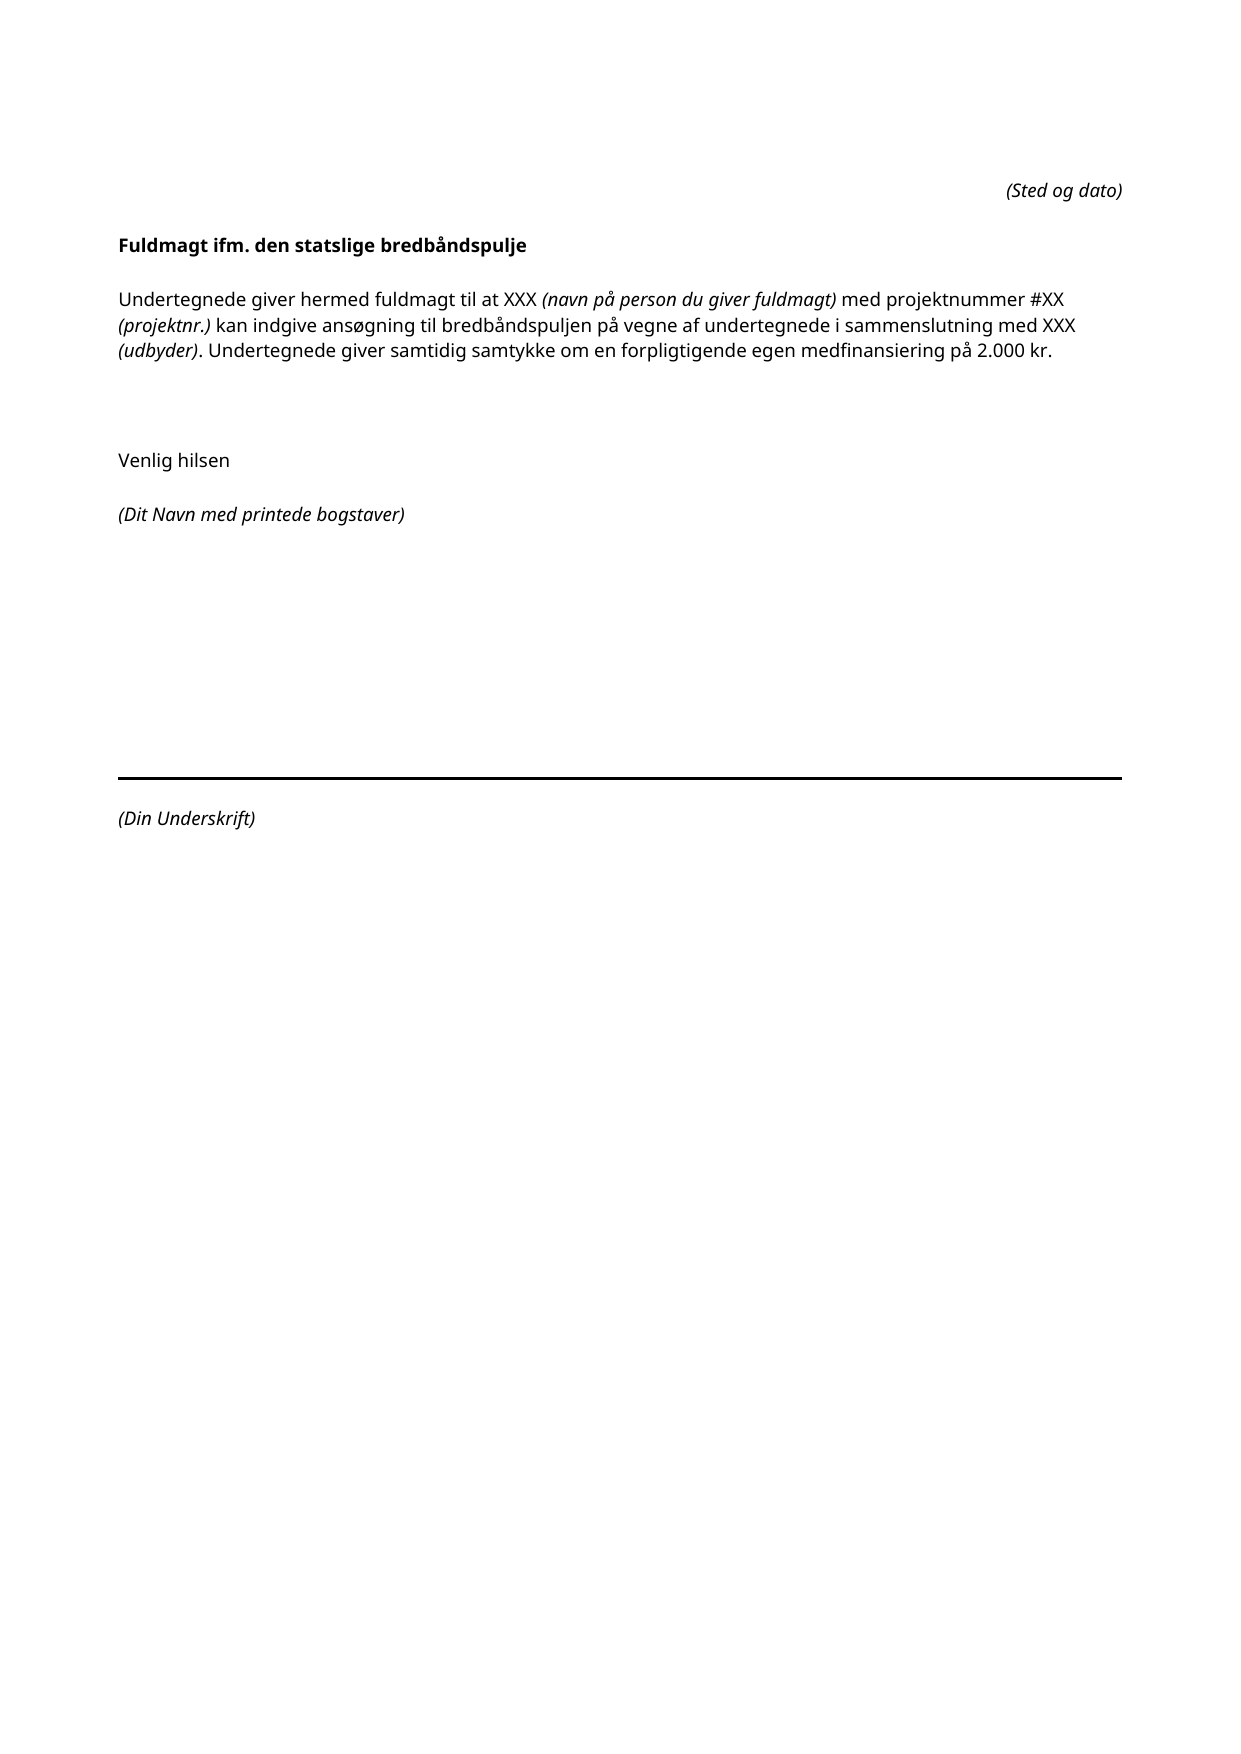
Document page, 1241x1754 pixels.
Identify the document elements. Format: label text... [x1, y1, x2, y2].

text (Sted og dato) [118, 177, 1122, 203]
text (Din Underskrift) [118, 805, 1122, 831]
text Fuldmagt ifm. den statslige bredbåndspulje [118, 232, 1122, 257]
text Undertegnede giver hermed fuldmagt til at XXX (navn på person du giver fuldmagt) med projektnummer #XX (projektnr.) kan indgive ansøgning til bredbåndspuljen på vegne af undertegnede i sammenslutning med XXX (udbyder). Undertegnede giver samtidig samtykke om en forpligtigende egen medfinansiering på 2.000 kr. [118, 287, 1122, 363]
text Venlig hilsen [118, 447, 1122, 472]
text (Dit Navn med printede bogstaver) [118, 502, 1122, 556]
